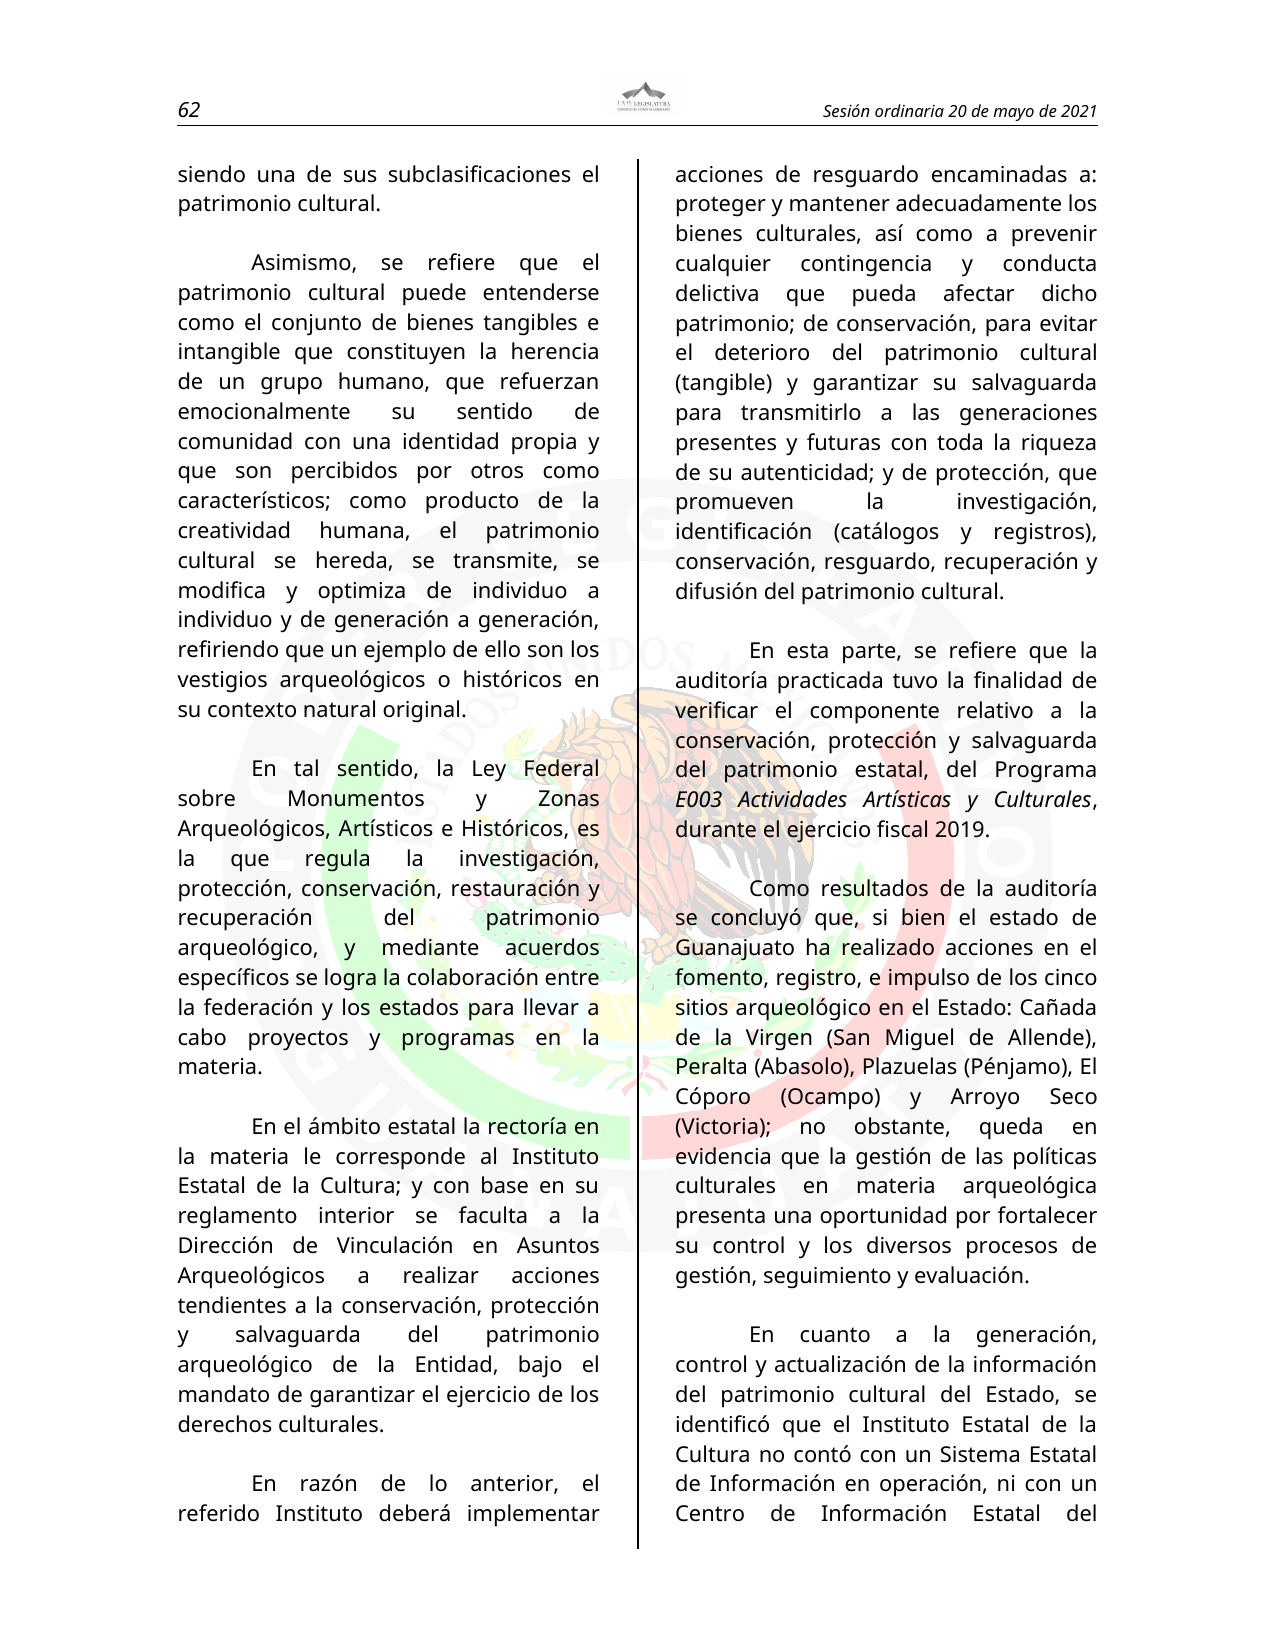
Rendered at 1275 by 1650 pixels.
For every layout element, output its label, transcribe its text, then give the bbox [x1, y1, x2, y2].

text En razón de lo anterior, el referido Instituto deberá implementar acciones de resguardo encaminadas a: proteger y mantener adecuadamente los bienes culturales, así como a prevenir cualquier contingencia y conducta delictiva que pueda afectar dicho patrimonio; de conservación, para evitar el deterioro del patrimonio cultural (tangible) y garantizar su salvaguarda para transmitirlo a las generaciones presentes y futuras con toda la riqueza de su autenticidad; y de protección, que promueven la investigación, identificación (catálogos y registros), conservación, resguardo, recuperación y difusión del patrimonio cultural. [675, 159, 1098, 606]
text En esta parte, se refiere que la auditoría practicada tuvo la finalidad de verificar el componente relativo a la conservación, protección y salvaguarda del patrimonio estatal, del Programa E003 Actividades Artísticas y Culturales, durante el ejercicio fiscal 2019. [675, 635, 1098, 844]
text En el ámbito estatal la rectoría en la materia le corresponde al Instituto Estatal de la Cultura; y con base en su reglamento interior se faculta a la Dirección de Vinculación en Asuntos Arqueológicos a realizar acciones tendientes a la conservación, protección y salvaguarda del patrimonio arqueológico de la Entidad, bajo el mandato de garantizar el ejercicio de los derechos culturales. [177, 1111, 600, 1439]
text Como resultados de la auditoría se concluyó que, si bien el estado de Guanajuato ha realizado acciones en el fomento, registro, e impulso de los cinco sitios arqueológico en el Estado: Cañada de la Virgen (San Miguel de Allende), Peralta (Abasolo), Plazuelas (Pénjamo), El Cóporo (Ocampo) y Arroyo Seco (Victoria); no obstante, queda en evidencia que la gestión de las políticas culturales en materia arqueológica presenta una oportunidad por fortalecer su control y los diversos procesos de gestión, seguimiento y evaluación. [675, 873, 1098, 1290]
text Asimismo, se refiere que el patrimonio cultural puede entenderse como el conjunto de bienes tangibles e intangible que constituyen la herencia de un grupo humano, que refuerzan emocionalmente su sentido de comunidad con una identidad propia y que son percibidos por otros como característicos; como producto de la creatividad humana, el patrimonio cultural se hereda, se transmite, se modifica y optimiza de individuo a individuo y de generación a generación, refiriendo que un ejemplo de ello son los vestigios arqueológicos o históricos en su contexto natural original. [177, 247, 600, 724]
text En tal sentido, la Ley Federal sobre Monumentos y Zonas Arqueológicos, Artísticos e Históricos, es la que regula la investigación, protección, conservación, restauración y recuperación del patrimonio arqueológico, y mediante acuerdos específicos se logra la colaboración entre la federación y los estados para llevar a cabo proyectos y programas en la materia. [177, 753, 600, 1081]
picture [603, 73, 685, 117]
